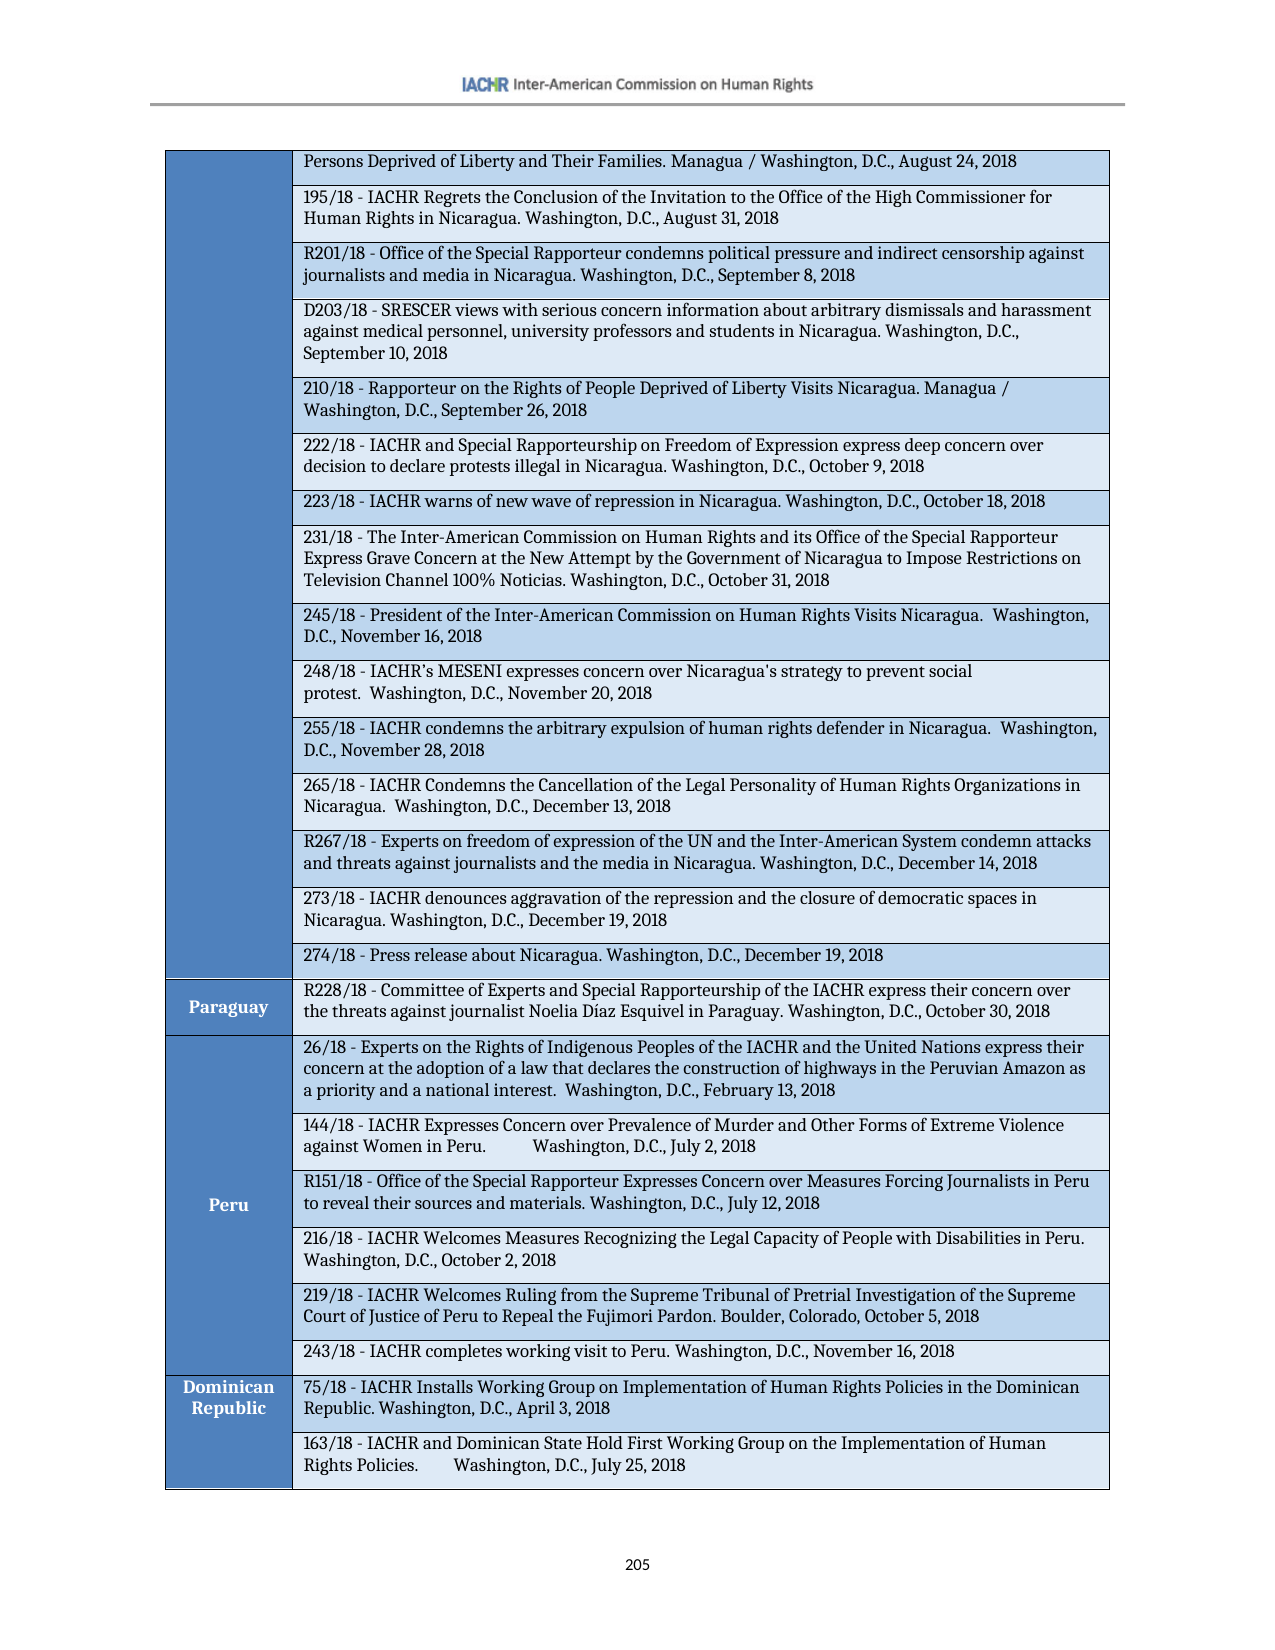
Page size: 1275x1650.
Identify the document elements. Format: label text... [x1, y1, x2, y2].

table_cell Peru [166, 1036, 292, 1375]
table_cell R201/18 - Office of the Special Rapporteur condemns political pressure and indirect censorship against journalists and media in Nicaragua. Washington, D.C., September 8, 2018 [293, 243, 1109, 298]
table_cell D203/18 - SRESCER views with serious concern information about arbitrary dismissals and harassment against medical personnel, university professors and students in Nicaragua. Washington, D.C., September 10, 2018 [293, 300, 1109, 377]
table_cell 243/18 - IACHR completes working visit to Peru. Washington, D.C., November 16, 2018 [293, 1341, 1109, 1375]
table_cell 255/18 - IACHR condemns the arbitrary expulsion of human rights defender in Nicaragua. Washington, D.C., November 28, 2018 [293, 718, 1109, 773]
table_cell 222/18 - IACHR and Special Rapporteurship on Freedom of Expression express deep concern over decision to declare protests illegal in Nicaragua. Washington, D.C., October 9, 2018 [293, 434, 1109, 490]
picture [450, 75, 825, 94]
table_cell 26/18 - Experts on the Rights of Indigenous Peoples of the IACHR and the United Nations express their concern at the adoption of a law that declares the construction of highways in the Peruvian Amazon as a priority and a national interest. Washington, D.C., February 13, 2018 [293, 1036, 1109, 1113]
table_cell 144/18 - IACHR Expresses Concern over Prevalence of Murder and Other Forms of Extreme Violence against Women in Peru. Washington, D.C., July 2, 2018 [293, 1114, 1109, 1170]
table_cell 195/18 - IACHR Regrets the Conclusion of the Invitation to the Office of the High Commissioner for Human Rights in Nicaragua. Washington, D.C., August 31, 2018 [293, 186, 1109, 242]
table_cell Paraguay [166, 980, 292, 1035]
table_cell 223/18 - IACHR warns of new wave of repression in Nicaragua. Washington, D.C., October 18, 2018 [293, 491, 1109, 525]
table_cell R267/18 - Experts on freedom of expression of the UN and the Inter-American System condemn attacks and threats against journalists and the media in Nicaragua. Washington, D.C., December 14, 2018 [293, 831, 1109, 887]
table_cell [293, 151, 1109, 185]
table_cell 210/18 - Rapporteur on the Rights of People Deprived of Liberty Visits Nicaragua. Managua / Washington, D.C., September 26, 2018 [293, 378, 1109, 433]
table_cell 248/18 - IACHR’s MESENI expresses concern over Nicaragua's strategy to prevent social protest. Washington, D.C., November 20, 2018 [293, 661, 1109, 717]
table_cell 219/18 - IACHR Welcomes Ruling from the Supreme Tribunal of Pretrial Investigation of the Supreme Court of Justice of Peru to Repeal the Fujimori Pardon. Boulder, Colorado, October 5, 2018 [293, 1284, 1109, 1340]
table_cell 273/18 - IACHR denounces aggravation of the repression and the closure of democratic spaces in Nicaragua. Washington, D.C., December 19, 2018 [293, 888, 1109, 943]
table_cell 274/18 - Press release about Nicaragua. Washington, D.C., December 19, 2018 [293, 944, 1109, 978]
table_cell Dominican Republic [166, 1376, 292, 1488]
table_cell R228/18 - Committee of Experts and Special Rapporteurship of the IACHR express their concern over the threats against journalist Noelia Díaz Esquivel in Paraguay. Washington, D.C., October 30, 2018 [293, 980, 1109, 1035]
table_cell R151/18 - Office of the Special Rapporteur Expresses Concern over Measures Forcing Journalists in Peru to reveal their sources and materials. Washington, D.C., July 12, 2018 [293, 1171, 1109, 1227]
table_cell 75/18 - IACHR Installs Working Group on Implementation of Human Rights Policies in the Dominican Republic. Washington, D.C., April 3, 2018 [293, 1376, 1109, 1432]
table_cell 231/18 - The Inter-American Commission on Human Rights and its Office of the Special Rapporteur Express Grave Concern at the New Attempt by the Government of Nicaragua to Impose Restrictions on Television Channel 100% Noticias. Washington, D.C., October 31, 2018 [293, 526, 1109, 603]
table_cell 265/18 - IACHR Condemns the Cancellation of the Legal Personality of Human Rights Organizations in Nicaragua. Washington, D.C., December 13, 2018 [293, 774, 1109, 830]
table_cell 163/18 - IACHR and Dominican State Hold First Working Group on the Implementation of Human Rights Policies. Washington, D.C., July 25, 2018 [293, 1433, 1109, 1488]
table_cell 216/18 - IACHR Welcomes Measures Recognizing the Legal Capacity of People with Disabilities in Peru. Washington, D.C., October 2, 2018 [293, 1228, 1109, 1283]
table_cell 245/18 - President of the Inter-American Commission on Human Rights Visits Nicaragua. Washington, D.C., November 16, 2018 [293, 604, 1109, 660]
